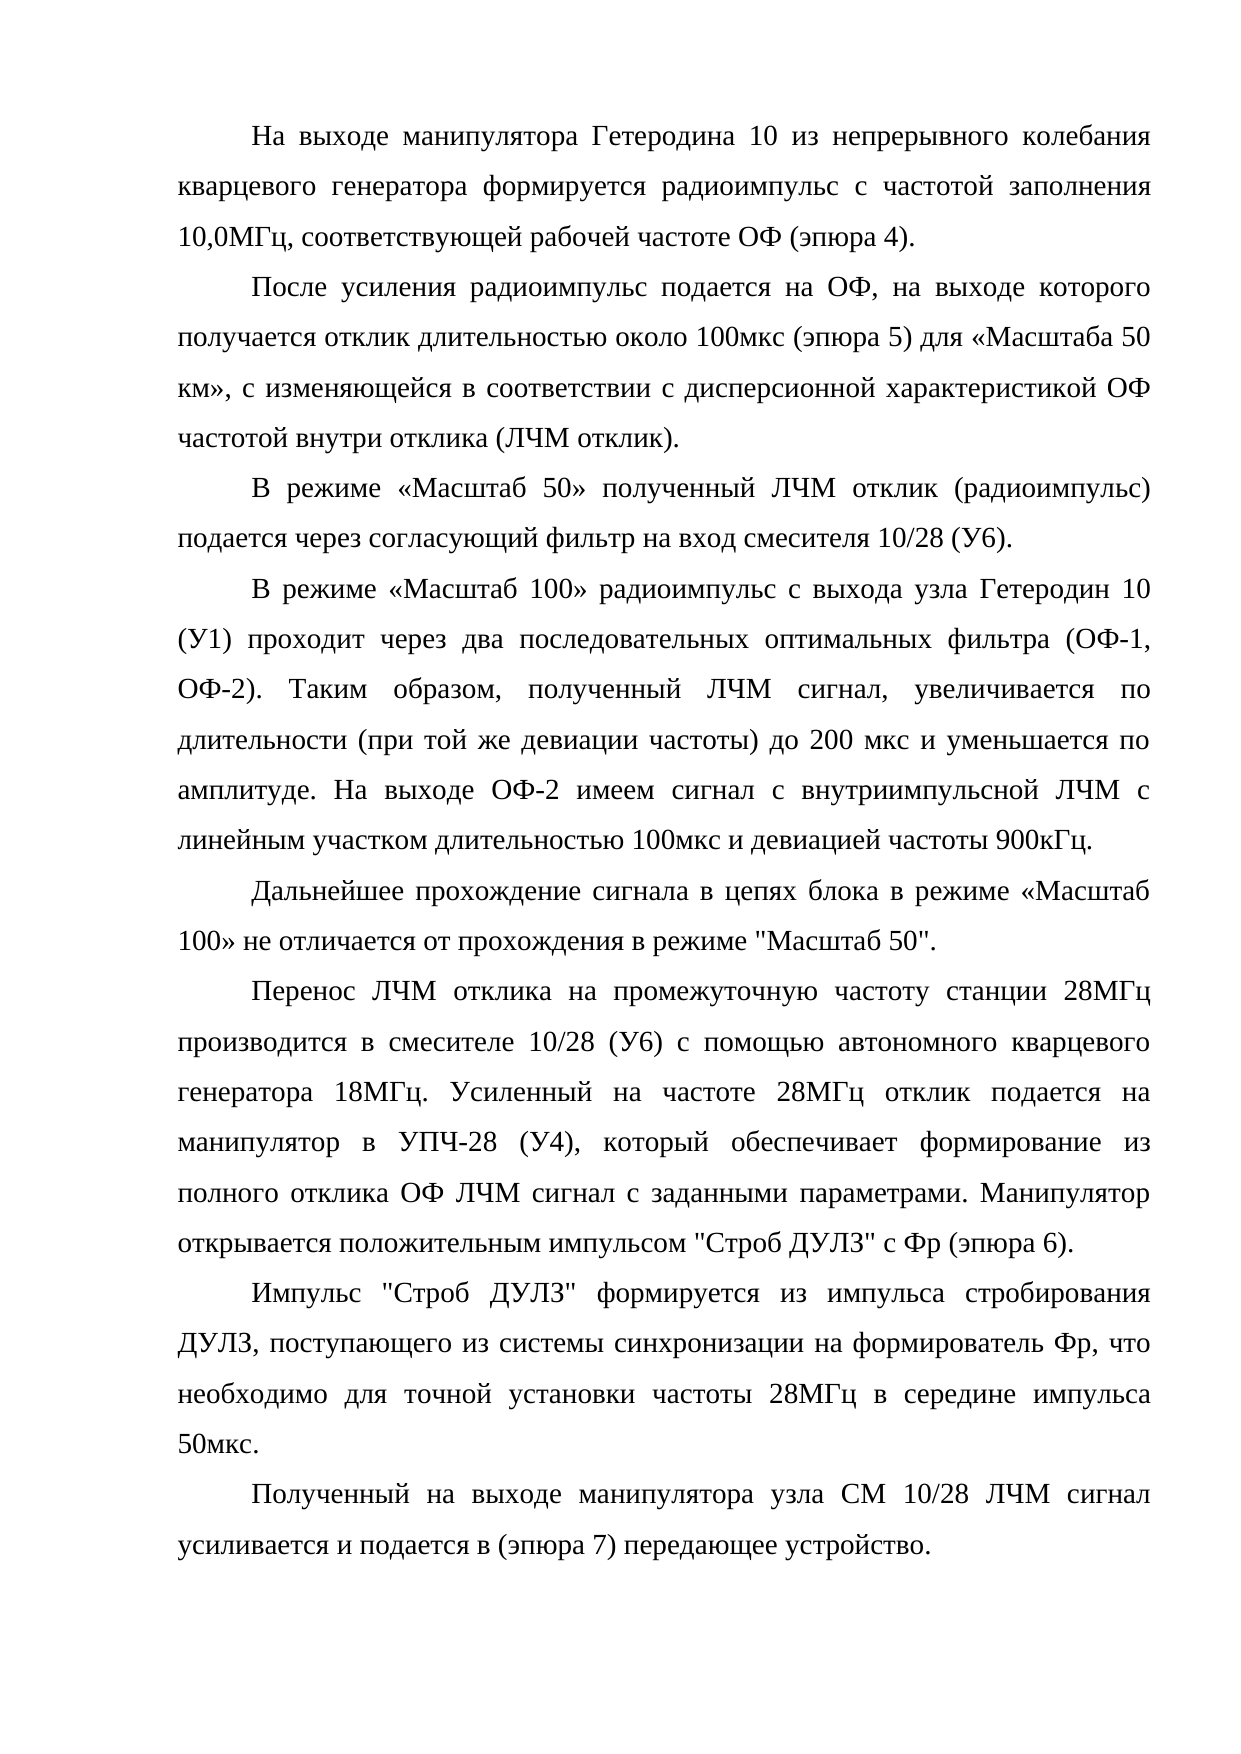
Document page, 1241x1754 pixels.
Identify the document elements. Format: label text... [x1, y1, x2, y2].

text В режиме «Масштаб 50» полученный ЛЧМ отклик (радиоимпульс) подается через согласующий фильтр на вход смесителя 10/28 (У6). [177, 470, 1152, 554]
text В режиме «Масштаб 100» радиоимпульс с выхода узла Гетеродин 10 (У1) проходит через два последовательных оптимальных фильтра (ОФ-1, ОФ-2). Таким образом, полученный ЛЧМ сигнал, увеличивается по длительности (при той же девиации частоты) до 200 мкс и уменьшается по амплитуде. На выходе ОФ-2 имеем сигнал с внутриимпульсной ЛЧМ с линейным участком длительностью 100мкс и девиацией частоты 900кГц. [177, 571, 1152, 856]
text Полученный на выходе манипулятора узла СМ 10/28 ЛЧМ сигнал усиливается и подается в (эпюра 7) передающее устройство. [177, 1477, 1152, 1560]
text На выходе манипулятора Гетеродина 10 из непрерывного колебания кварцевого генератора формируется радиоимпульс с частотой заполнения 10,0МГц, соответствующей рабочей частоте ОФ (эпюра 4). [177, 118, 1152, 252]
text Перенос ЛЧМ отклика на промежуточную частоту станции 28МГц производится в смесителе 10/28 (У6) с помощью автономного кварцевого генератора 18МГц. Усиленный на частоте 28МГц отклик подается на манипулятор в УПЧ-28 (У4), который обеспечивает формирование из полного отклика ОФ ЛЧМ сигнал с заданными параметрами. Манипулятор открывается положительным импульсом "Строб ДУЛЗ" с Фр (эпюра 6). [177, 973, 1152, 1258]
text Импульс "Строб ДУЛЗ" формируется из импульса стробирования ДУЛЗ, поступающего из системы синхронизации на формирователь Фр, что необходимо для точной установки частоты 28МГц в середине импульса 50мкс. [177, 1275, 1152, 1460]
text Дальнейшее прохождение сигнала в цепях блока в режиме «Масштаб 100» не отличается от прохождения в режиме "Масштаб 50". [177, 873, 1152, 957]
text После усиления радиоимпульс подается на ОФ, на выходе которого получается отклик длительностью около 100мкс (эпюра 5) для «Масштаба 50 км», с изменяющейся в соответствии с дисперсионной характеристикой ОФ частотой внутри отклика (ЛЧМ отклик). [177, 269, 1152, 453]
